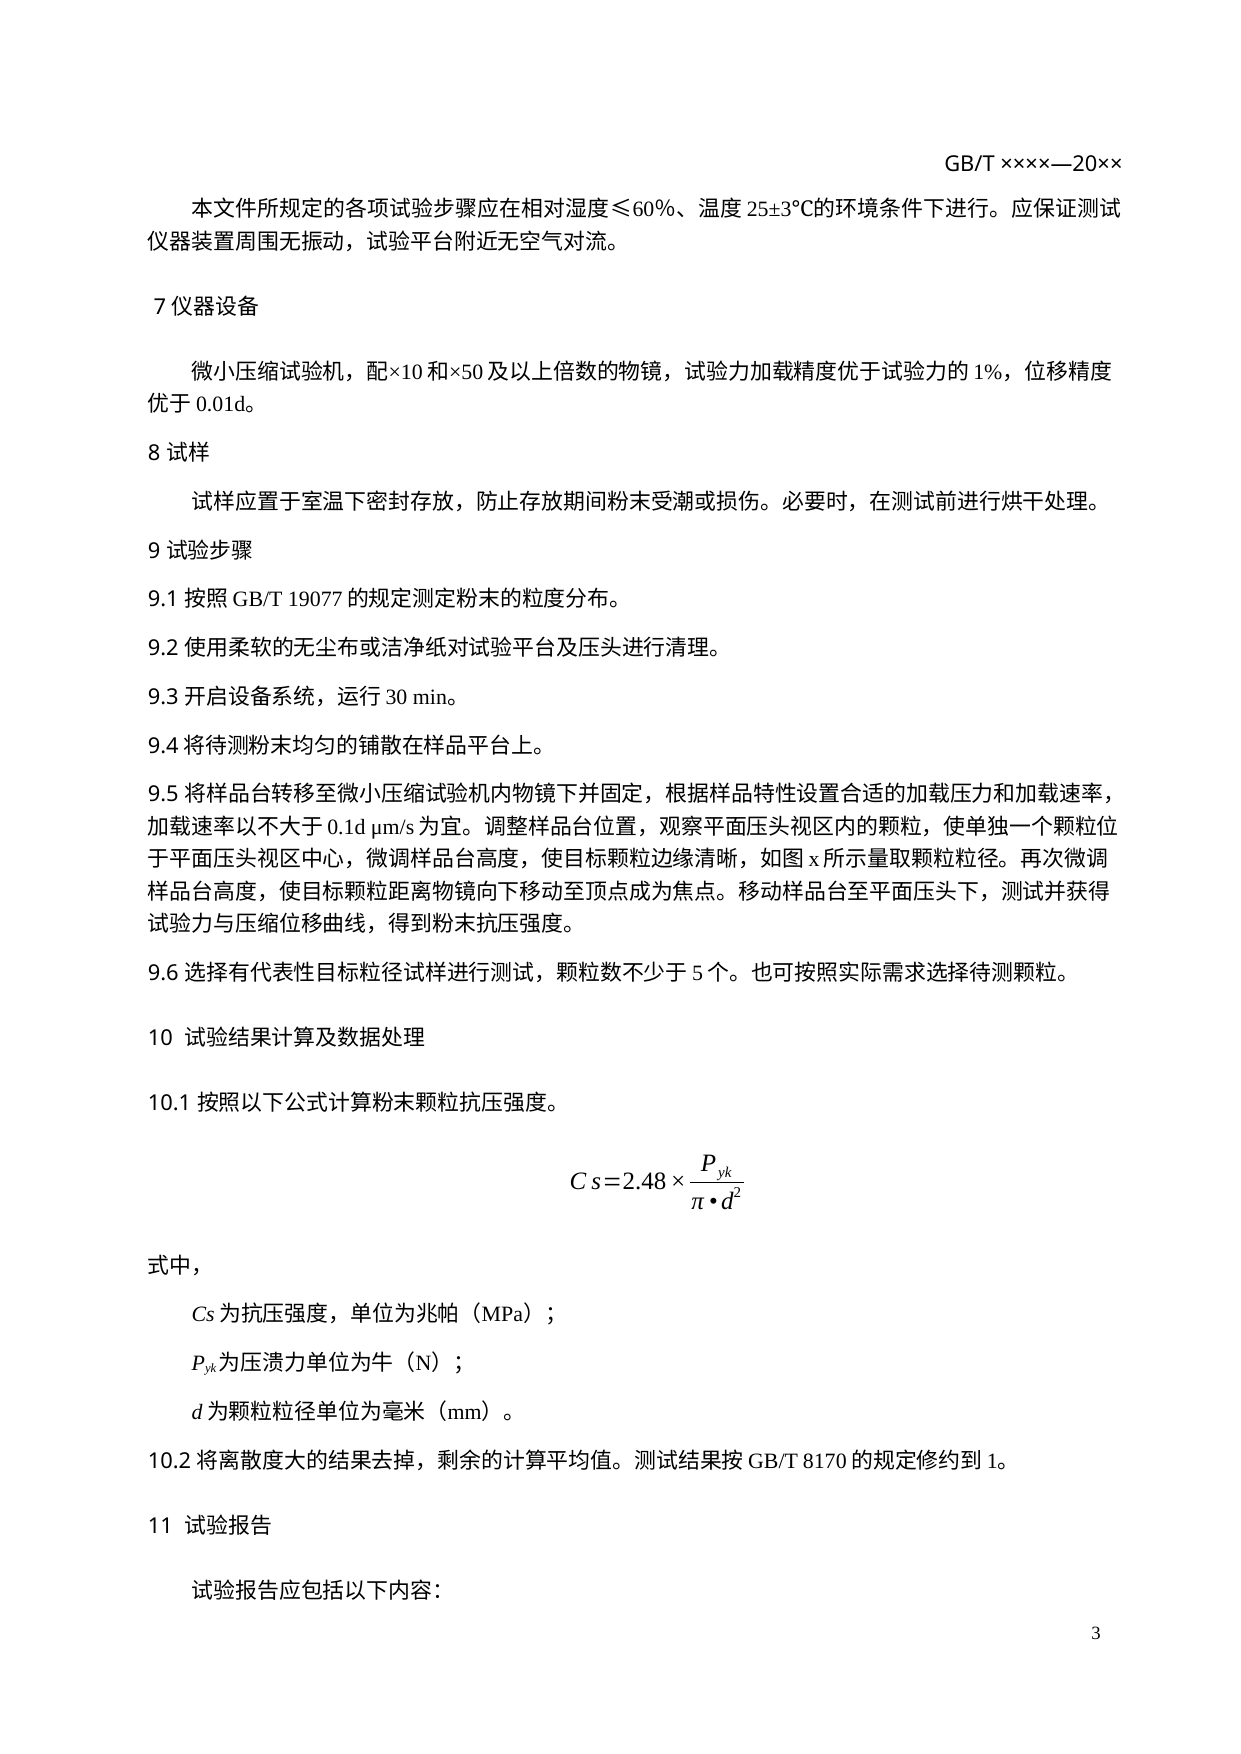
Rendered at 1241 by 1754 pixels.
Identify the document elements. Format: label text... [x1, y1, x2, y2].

text 10.1 按照以下公式计算粉末颗粒抗压强度。 [148, 1085, 1122, 1117]
text 9 试验步骤 [148, 532, 1122, 565]
list 11 试验报告 [148, 1507, 1122, 1540]
list 10 试验结果计算及数据处理 [148, 1020, 1122, 1052]
text 试样应置于室温下密封存放，防止存放期间粉末受潮或损伤。必要时，在测试前进行烘干处理。 [148, 483, 1122, 516]
text 9.1 按照GB/T 19077的规定测定粉末的粒度分布。 [148, 581, 1122, 613]
text 9.5 将样品台转移至微小压缩试验机内物镜下并固定，根据样品特性设置合适的加载压力和加载速率，加载速率以不大于0.1d μm/s为宜。调整样品台位置，观察平面压头视区内的颗粒，使单独一个颗粒位于平面压头视区中心，微调样品台高度，使目标颗粒边缘清晰，如图x所示量取颗粒粒径。再次微调样品台高度，使目标颗粒距离物镜向下移动至顶点成为焦点。移动样品台至平面压头下，测试并获得试验力与压缩位移曲线，得到粉末抗压强度。 [148, 776, 1122, 938]
text 8 试样 [148, 435, 1122, 467]
text 9.2 使用柔软的无尘布或洁净纸对试验平台及压头进行清理。 [148, 630, 1122, 662]
text 微小压缩试验机，配×10和×50及以上倍数的物镜，试验力加载精度优于试验力的1%，位移精度优于0.01d。 [148, 353, 1122, 418]
text 9.4将待测粉末均匀的铺散在样品平台上。 [148, 727, 1122, 760]
text 9.3 开启设备系统，运行30 min。 [148, 678, 1122, 711]
text Pyk为压溃力单位为牛（N）； [148, 1345, 1122, 1377]
text 式中， [148, 1247, 1122, 1280]
text d为颗粒粒径单位为毫米（mm）。 [148, 1393, 1122, 1426]
text 9.6 选择有代表性目标粒径试样进行测试，颗粒数不少于5个。也可按照实际需求选择待测颗粒。 [148, 955, 1122, 987]
list 7 仪器设备 [148, 288, 1122, 321]
text Cs为抗压强度，单位为兆帕（MPa）； [148, 1296, 1122, 1328]
text 10.2 将离散度大的结果去掉，剩余的计算平均值。测试结果按GB/T 8170的规定修约到1。 [148, 1442, 1122, 1475]
text 试验报告应包括以下内容： [148, 1572, 1122, 1605]
text 本文件所规定的各项试验步骤应在相对湿度≤60％、温度25±3℃的环境条件下进行。应保证测试仪器装置周围无振动，试验平台附近无空气对流。 [148, 191, 1122, 256]
